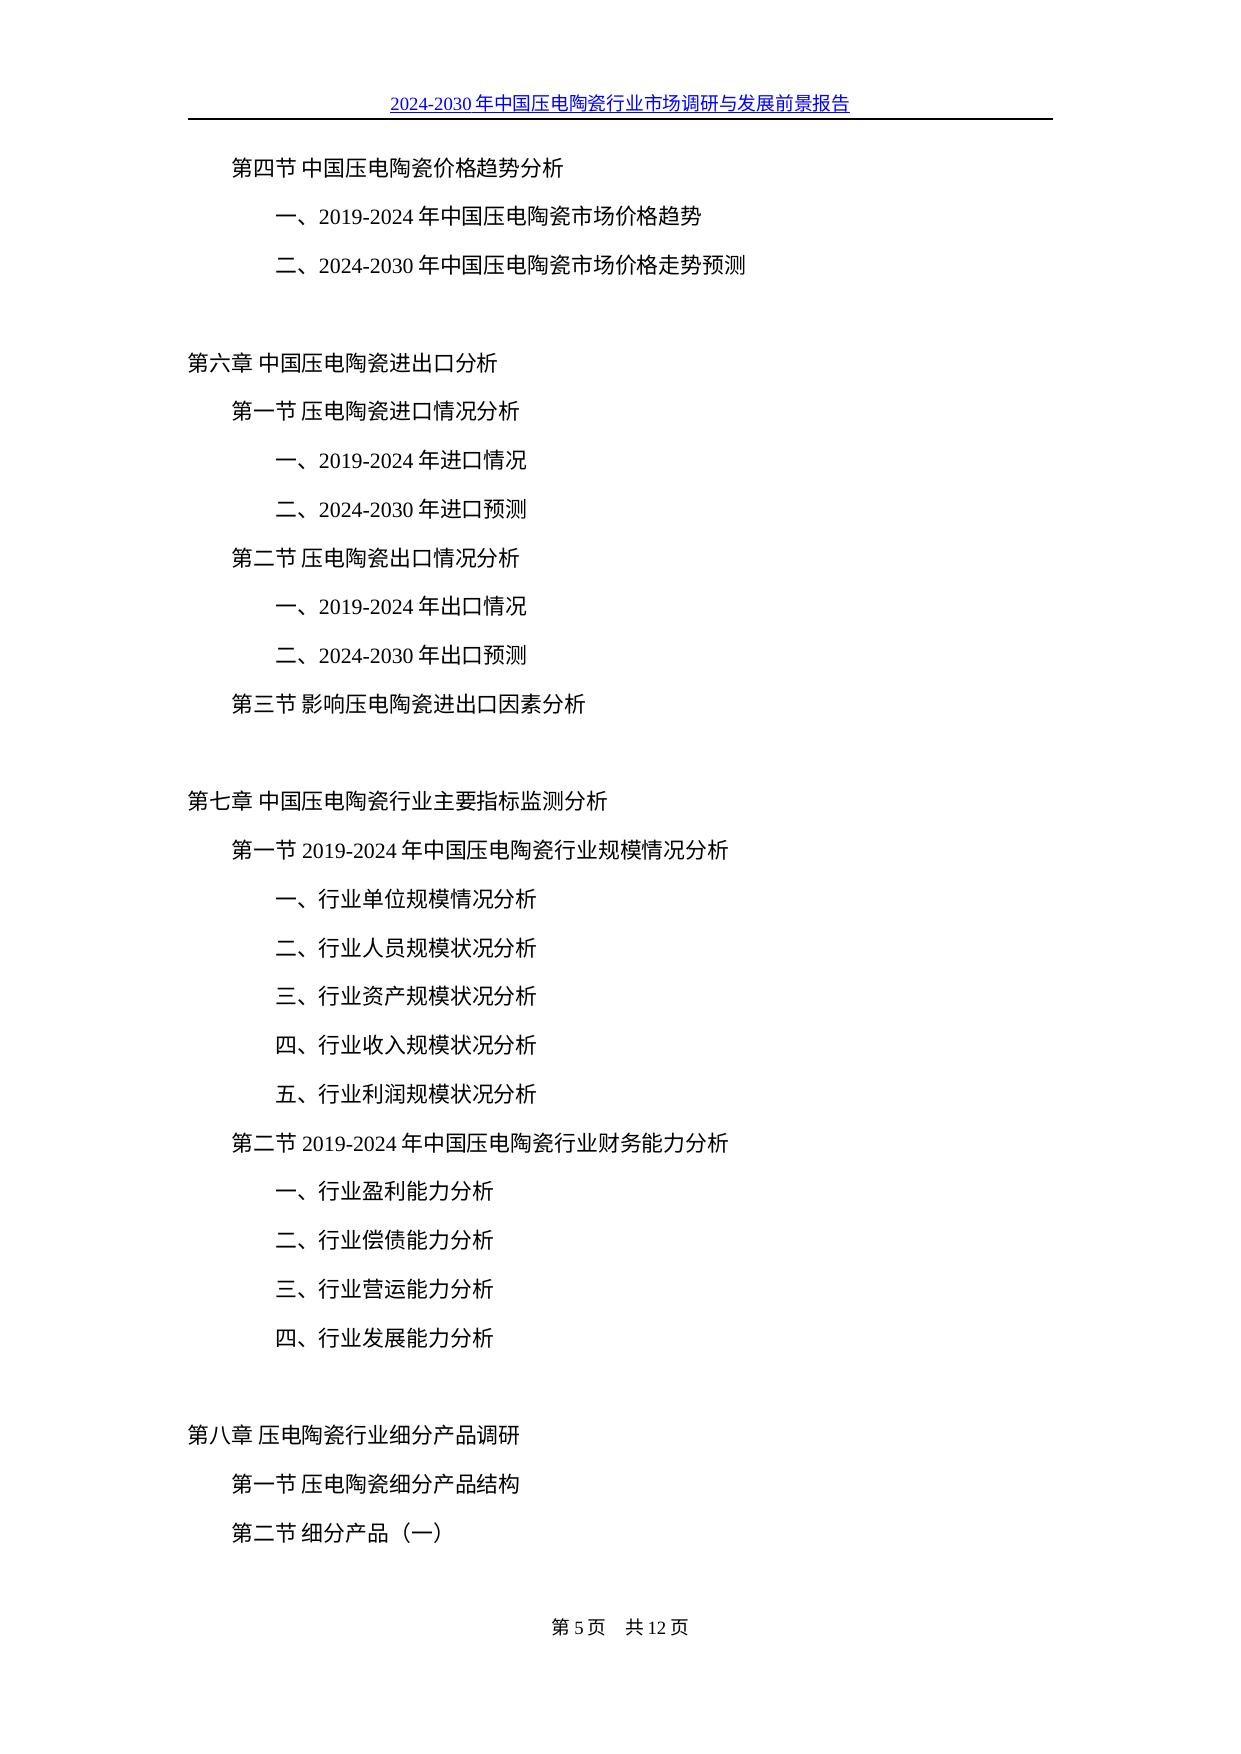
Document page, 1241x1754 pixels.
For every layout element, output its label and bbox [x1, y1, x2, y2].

text [187, 150, 1053, 1548]
